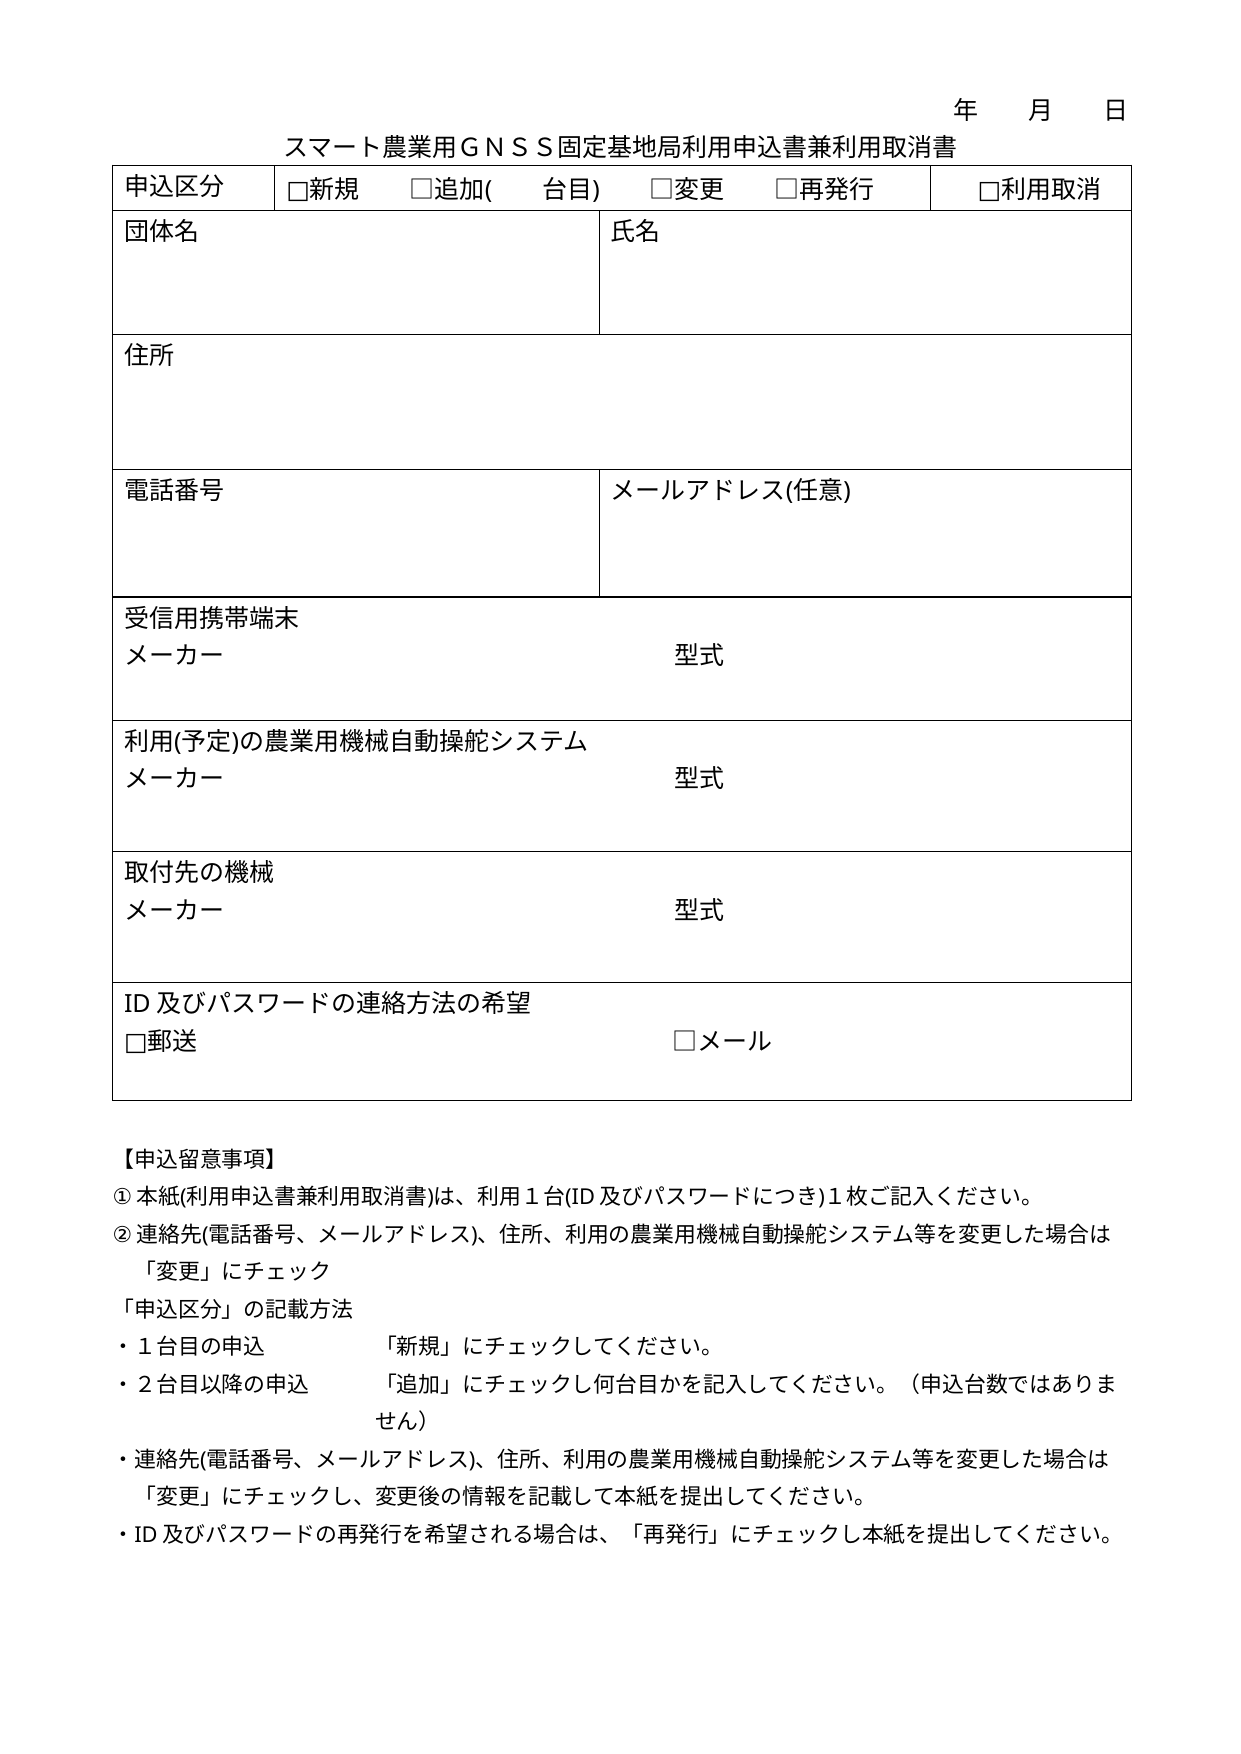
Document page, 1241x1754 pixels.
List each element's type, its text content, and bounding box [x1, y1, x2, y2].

text 「申込区分」の記載方法 [112, 1289, 1128, 1326]
text ・ID及びパスワードの再発行を希望される場合は、「再発行」にチェックし本紙を提出してください。 [112, 1514, 1128, 1551]
text ・連絡先(電話番号、メールアドレス)、住所、利用の農業用機械自動操舵システム等を変更した場合は [112, 1439, 1128, 1476]
table_cell 取付先の機械 メーカー 型式 [113, 852, 1131, 982]
text ②連絡先(電話番号、メールアドレス)、住所、利用の農業用機械自動操舵システム等を変更した場合は [112, 1214, 1128, 1251]
text 【申込留意事項】 [112, 1139, 1128, 1176]
table_header □利用取消 [931, 166, 1131, 210]
text ・２台目以降の申込 「追加」にチェックし何台目かを記入してください。（申込台数ではありません） [112, 1364, 1128, 1439]
table_cell 氏名 [600, 211, 1131, 334]
table_cell メールアドレス(任意) [600, 470, 1131, 596]
table_cell 住所 [113, 335, 1131, 469]
table_cell ID及びパスワードの連絡方法の希望 □郵送 □メール [113, 983, 1131, 1100]
table_header 申込区分 [113, 166, 274, 210]
text ・１台目の申込 「新規」にチェックしてください。 [112, 1326, 1128, 1364]
table_header □新規 □追加( 台目) □変更 □再発行 [275, 166, 930, 210]
text 「変更」にチェックし、変更後の情報を記載して本紙を提出してください。 [112, 1476, 1128, 1514]
text 「変更」にチェック [112, 1251, 1128, 1289]
text スマート農業用ＧＮＳＳ固定基地局利用申込書兼利用取消書 [112, 127, 1128, 164]
text ①本紙(利用申込書兼利用取消書)は、利用１台(ID及びパスワードにつき)１枚ご記入ください。 [112, 1176, 1128, 1214]
table_cell 利用(予定)の農業用機械自動操舵システム メーカー 型式 [113, 721, 1131, 851]
table_cell 電話番号 [113, 470, 599, 596]
text 年 月 日 [112, 89, 1128, 127]
table_cell 団体名 [113, 211, 599, 334]
table_cell 受信用携帯端末 メーカー 型式 [113, 598, 1131, 720]
